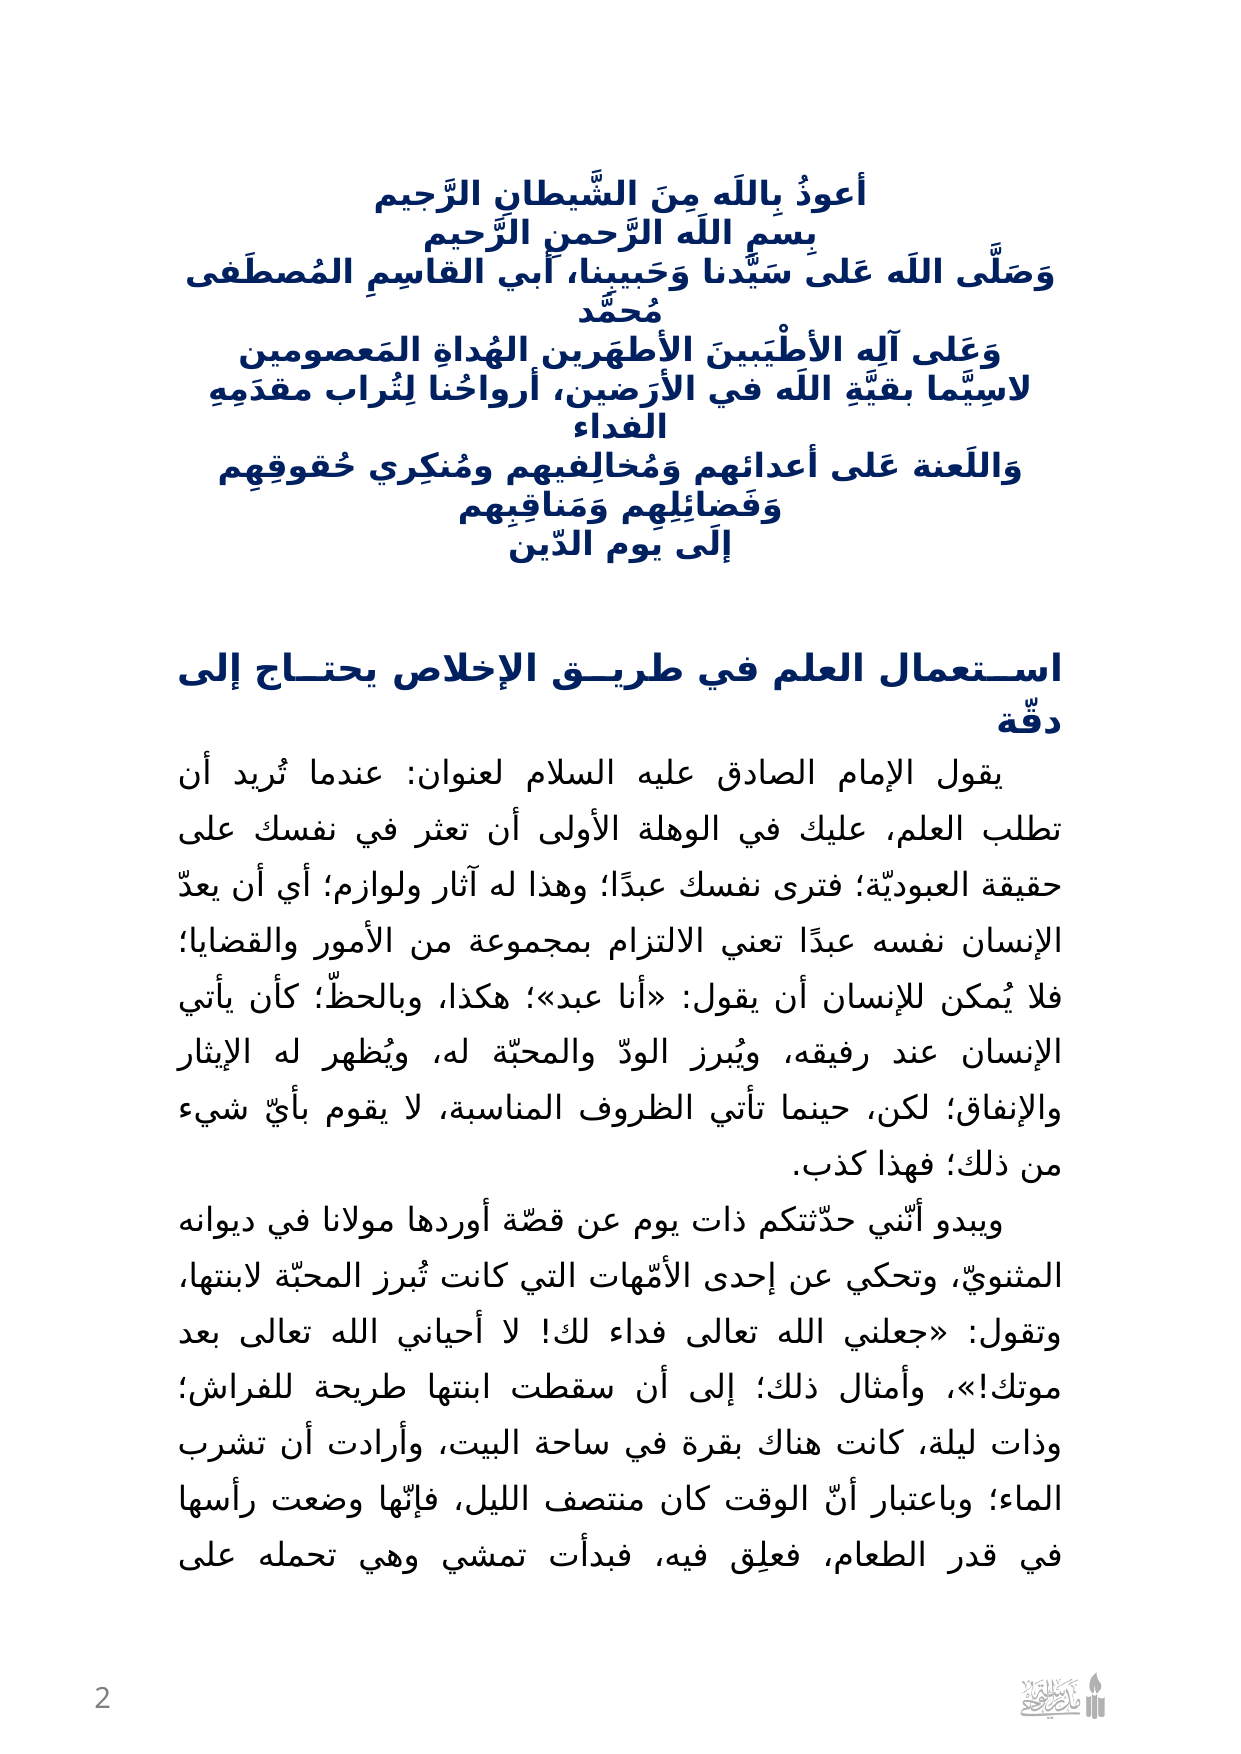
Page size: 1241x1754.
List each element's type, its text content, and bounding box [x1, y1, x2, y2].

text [177, 1198, 1063, 1589]
text وَاللَعنة عَلى أعدائهم وَمُخالِفيهم ومُنكِري حُقوقِهِم وَفَضائِلِهِم وَمَناقِبِهم‌ [177, 447, 1063, 524]
title استعمال العلم في طريق الإخلاص يحتاج إلى دقّة [177, 647, 1063, 743]
text أعوذُ بِاللَه مِنَ الشَّيطانِ الرَّجيم‌ [177, 175, 1063, 213]
picture [1020, 1672, 1105, 1719]
text بِسمِ اللَه الرَّحمنِ الرَّحيم‌ [177, 213, 1063, 252]
text وَعَلى آلِه الأطْيَبينَ الأطهَرين الهُداةِ المَعصومين‌ [177, 330, 1063, 369]
text إلَى يوم الدّين‌ [177, 524, 1063, 563]
text یقول الإمام الصادق عليه السلام لعنوان: عندما تُريد أن تطلب العلم، عليك في الوهلة الأولى أن تعثر في نفسك على حقيقة العبوديّة؛ فترى نفسك عبدًا؛ وهذا له آثار ولوازم؛ أي أن يعدّ الإنسان نفسه عبدًا تعني الالتزام بمجموعة من الأمور والقضايا؛ فلا يُمكن للإنسان أن يقول: «أنا عبد»؛ هكذا، وبالحظّ؛ كأن يأتي الإنسان عند رفيقه، ويُبرز الودّ والمحبّة له، ويُظهر له الإيثار والإنفاق؛ لكن، حينما تأتي الظروف المناسبة، لا يقوم بأيّ شيء من ذلك؛ فهذا كذب. [177, 751, 1063, 1198]
text لاسِيَّما بقيَّةِ اللَه في الأرَضين، أرواحُنا لِتُراب مقدَمِهِ الفداء [177, 369, 1063, 447]
text وَصَلَّى اللَه عَلى سَيَّدنا وَحَبيبِنا، أبي ‌القاسِمِ المُصطَفى مُحمَّد [177, 252, 1063, 330]
